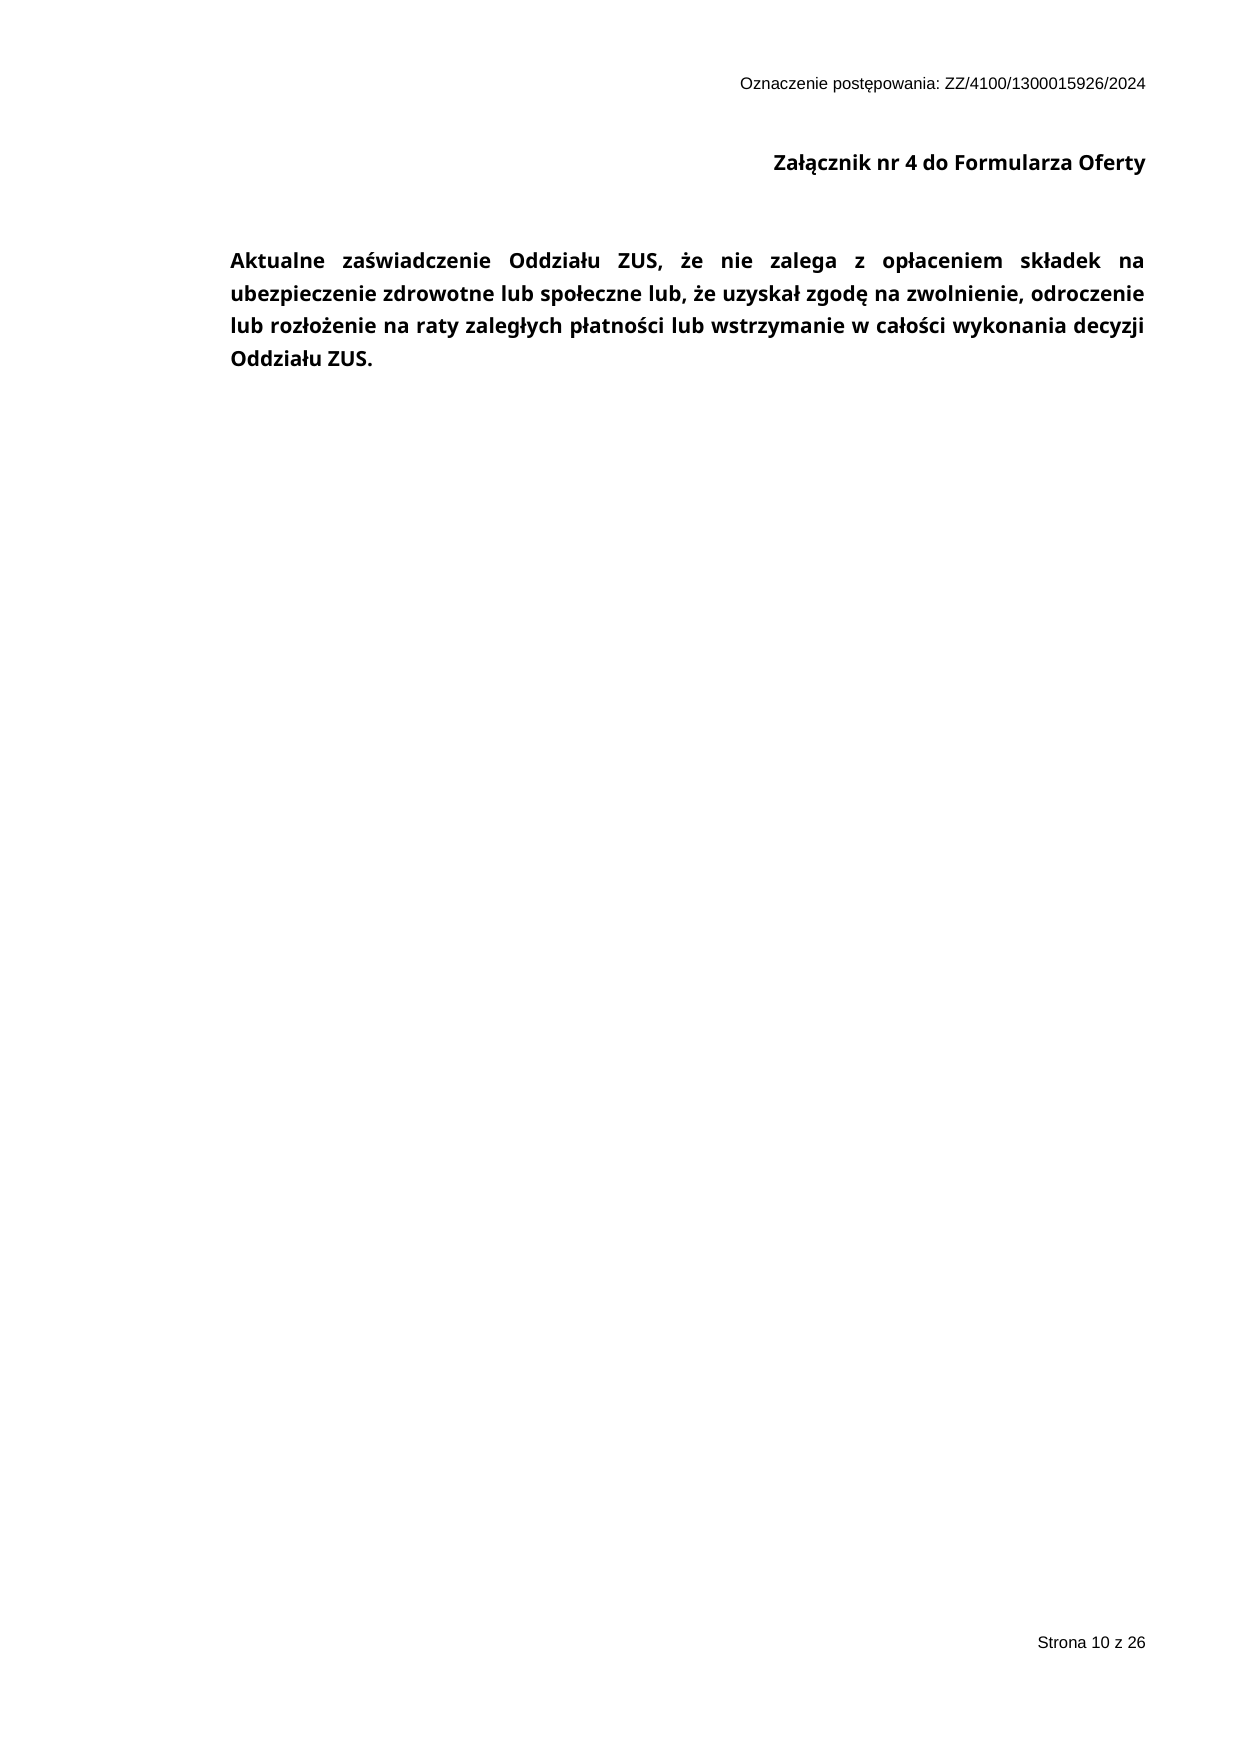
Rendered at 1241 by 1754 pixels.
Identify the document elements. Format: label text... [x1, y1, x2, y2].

text Załącznik nr 4 do Formularza Oferty [148, 148, 1146, 176]
list Aktualne zaświadczenie Oddziału ZUS, że nie zalega z opłaceniem składek na ubezpieczenie zdrowotne lub społeczne lub, że uzyskał zgodę na zwolnienie, odroczenie lub rozłożenie na raty zaległych płatności lub wstrzymanie w całości wykonania decyzji Oddziału ZUS. [230, 246, 1146, 372]
